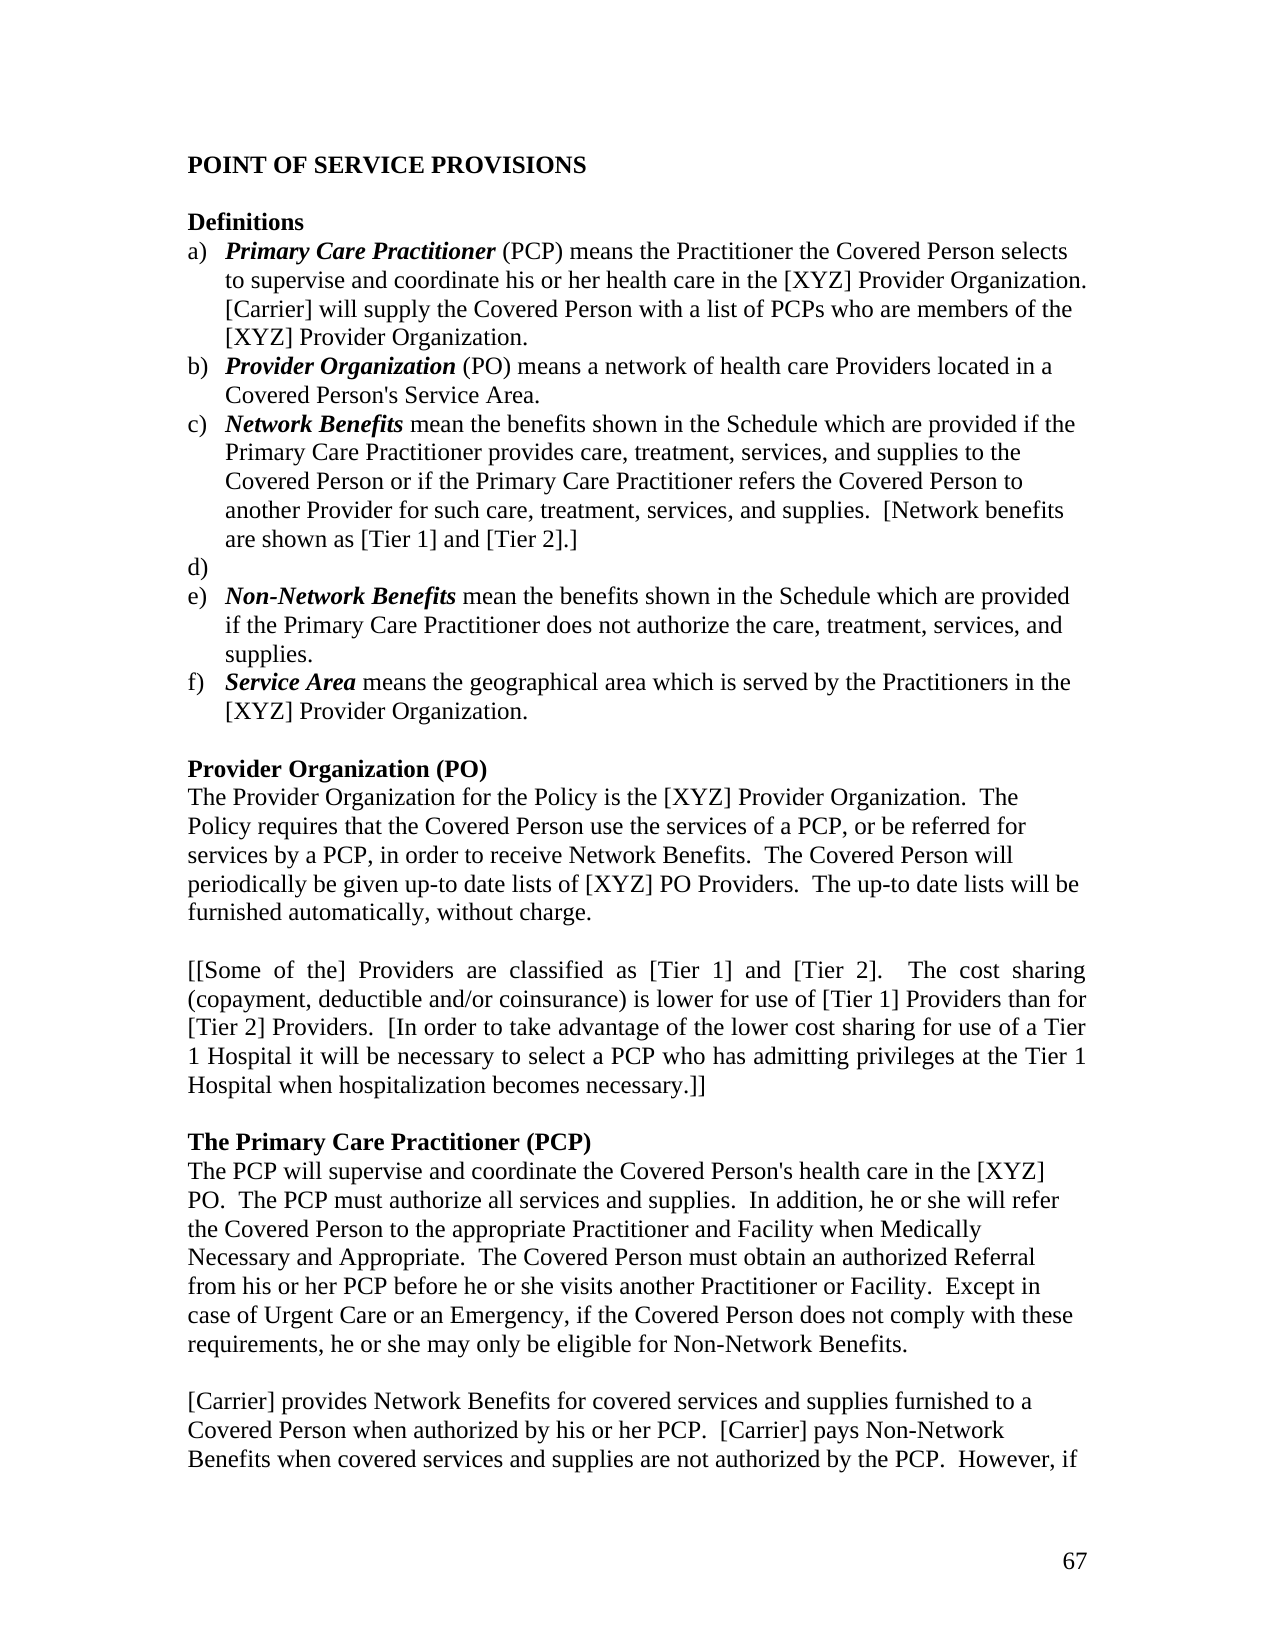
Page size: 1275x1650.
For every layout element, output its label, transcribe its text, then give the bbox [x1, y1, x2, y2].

text The Provider Organization for the Policy is the [XYZ] Provider Organization. The Policy requires that the Covered Person use the services of a PCP, or be referred for services by a PCP, in order to receive Network Benefits. The Covered Person will periodically be given up-to date lists of [XYZ] PO Providers. The up-to date lists will be furnished automatically, without charge. [187, 782, 1087, 926]
text Definitions [187, 207, 1087, 236]
list Service Area means the geographical area which is served by the Practitioners in the [XYZ] Provider Organization. [187, 667, 1087, 725]
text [187, 1386, 1087, 1472]
list Primary Care Practitioner (PCP) means the Practitioner the Covered Person selects to supervise and coordinate his or her health care in the [XYZ] Provider Organization. [Carrier] will supply the Covered Person with a list of PCPs who are members of the [XYZ] Provider Organization. [187, 236, 1087, 351]
list Provider Organization () means a network of health care Providers located in a Covered Person's Service Area. [187, 351, 1087, 409]
text The PCP will supervise and coordinate the Covered Person's health care in the [XYZ] . The PCP must authorize all services and supplies. In addition, he or she will refer the Covered Person to the appropriate Practitioner and Facility when Medically Necessary and Appropriate. The Covered Person must obtain an authorized Referral from his or her PCP before he or she visits another Practitioner or Facility. Except in case of Urgent Care or an Emergency, if the Covered Person does not comply with these requirements, he or she may only be eligible for Non-Network Benefits. [187, 1156, 1087, 1357]
list Network Benefits mean the benefits shown in the Schedule which are provided if the Primary Care Practitioner provides care, treatment, services, and supplies to the Covered Person or if the Primary Care Practitioner refers the Covered Person to another Provider for such care, treatment, services, and supplies. [Network benefits are shown as [Tier 1] and [Tier 2].] [187, 409, 1087, 552]
text Provider Organization () [187, 754, 1087, 782]
text POINT OF SERVICE PROVISIONS [187, 150, 1087, 179]
text The Primary Care Practitioner (PCP) [187, 1127, 1087, 1156]
text [[Some of the] Providers are classified as [Tier 1] and [Tier 2]. The cost sharing (copayment, deductible and/or coinsurance) is lower for use of [Tier 1] Providers than for [Tier 2] Providers. [In order to take advantage of the lower cost sharing for use of a Tier 1 Hospital it will be necessary to select a PCP who has admitting privileges at the Tier 1 Hospital when hospitalization becomes necessary.]] [187, 955, 1087, 1099]
list Non-Network Benefits mean the benefits shown in the Schedule which are provided if the Primary Care Practitioner does not authorize the care, treatment, services, and supplies. [187, 581, 1087, 667]
